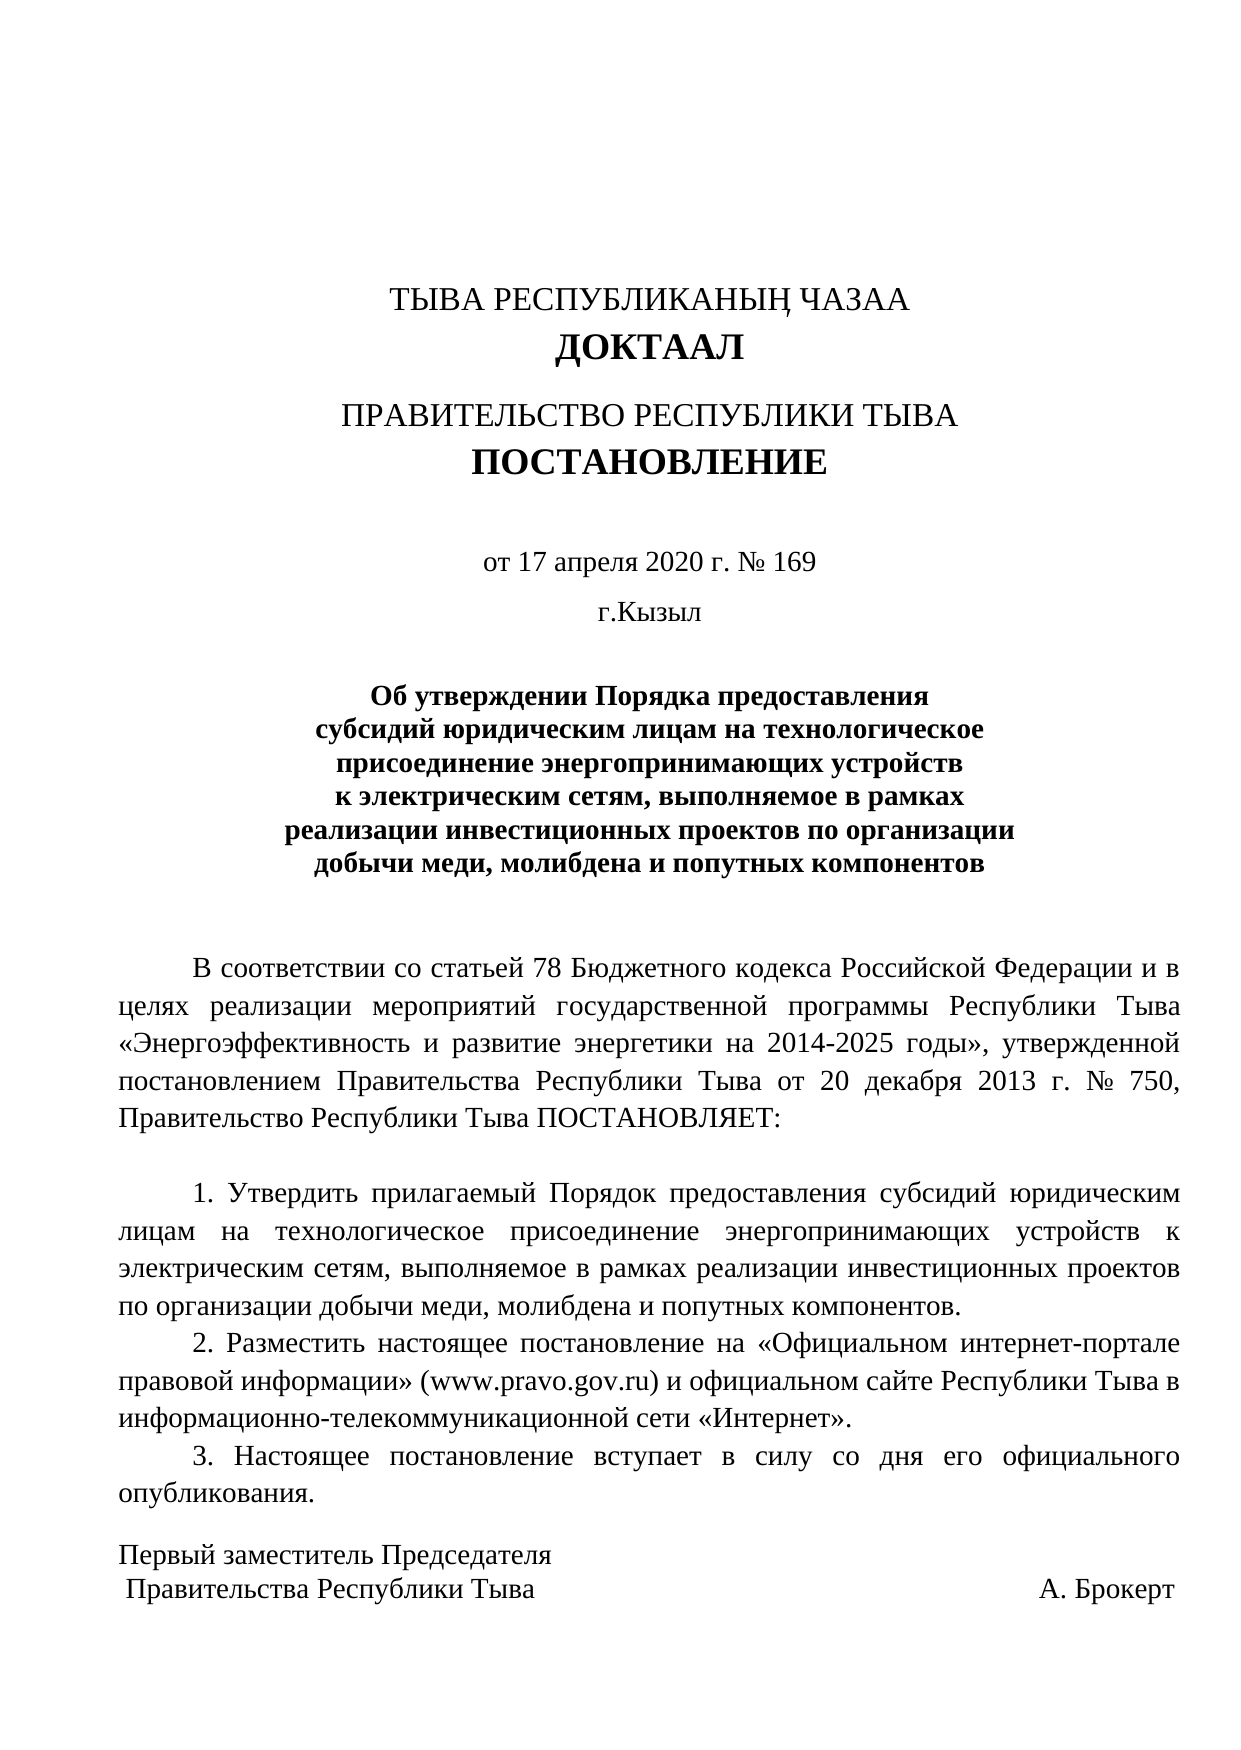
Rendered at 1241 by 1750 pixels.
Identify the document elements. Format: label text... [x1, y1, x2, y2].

text ТЫВА РЕСПУБЛИКАНЫӉ ЧАЗАА ДОКТААЛ [118, 280, 1181, 368]
text ПРАВИТЕЛЬСТВО РЕСПУБЛИКИ ТЫВА ПОСТАНОВЛЕНИЕ [118, 395, 1181, 483]
text присоединение энергопринимающих устройств [118, 745, 1181, 778]
text 3. Настоящее постановление вступает в силу со дня его официального опубликования. [118, 1434, 1181, 1509]
text В соответствии со статьей 78 Бюджетного кодекса Российской Федерации и в целях реализации мероприятий государственной программы Республики Тыва «Энергоэффективность и развитие энергетики на 2014-2025 годы», утвержденной постановлением Правительства Республики Тыва от 20 декабря 2013 г. № 750, Правительство Республики Тыва ПОСТАНОВЛЯЕТ: [118, 946, 1181, 1134]
text к электрическим сетям, выполняемое в рамках [118, 778, 1181, 812]
text 2. Разместить настоящее постановление на «Официальном интернет-портале правовой информации» (www.pravo.gov.ru) и официальном сайте Республики Тыва в информационно-телекоммуникационной сети «Интернет». [118, 1321, 1181, 1434]
text Первый заместитель Председателя [118, 1537, 1181, 1571]
text субсидий юридическим лицам на технологическое [118, 711, 1181, 745]
text Правительства Республики Тыва А. Брокерт [118, 1571, 1181, 1604]
text добычи меди, молибдена и попутных компонентов [118, 846, 1181, 879]
text 1. Утвердить прилагаемый Порядок предоставления субсидий юридическим лицам на технологическое присоединение энергопринимающих устройств к электрическим сетям, выполняемое в рамках реализации инвестиционных проектов по организации добычи меди, молибдена и попутных компонентов. [118, 1171, 1181, 1321]
text от 17 апреля 2020 г. № 169 [118, 544, 1181, 577]
text Об утверждении Порядка предоставления [118, 678, 1181, 711]
text г.Кызыл [118, 594, 1181, 627]
text реализации инвестиционных проектов по организации [118, 812, 1181, 846]
